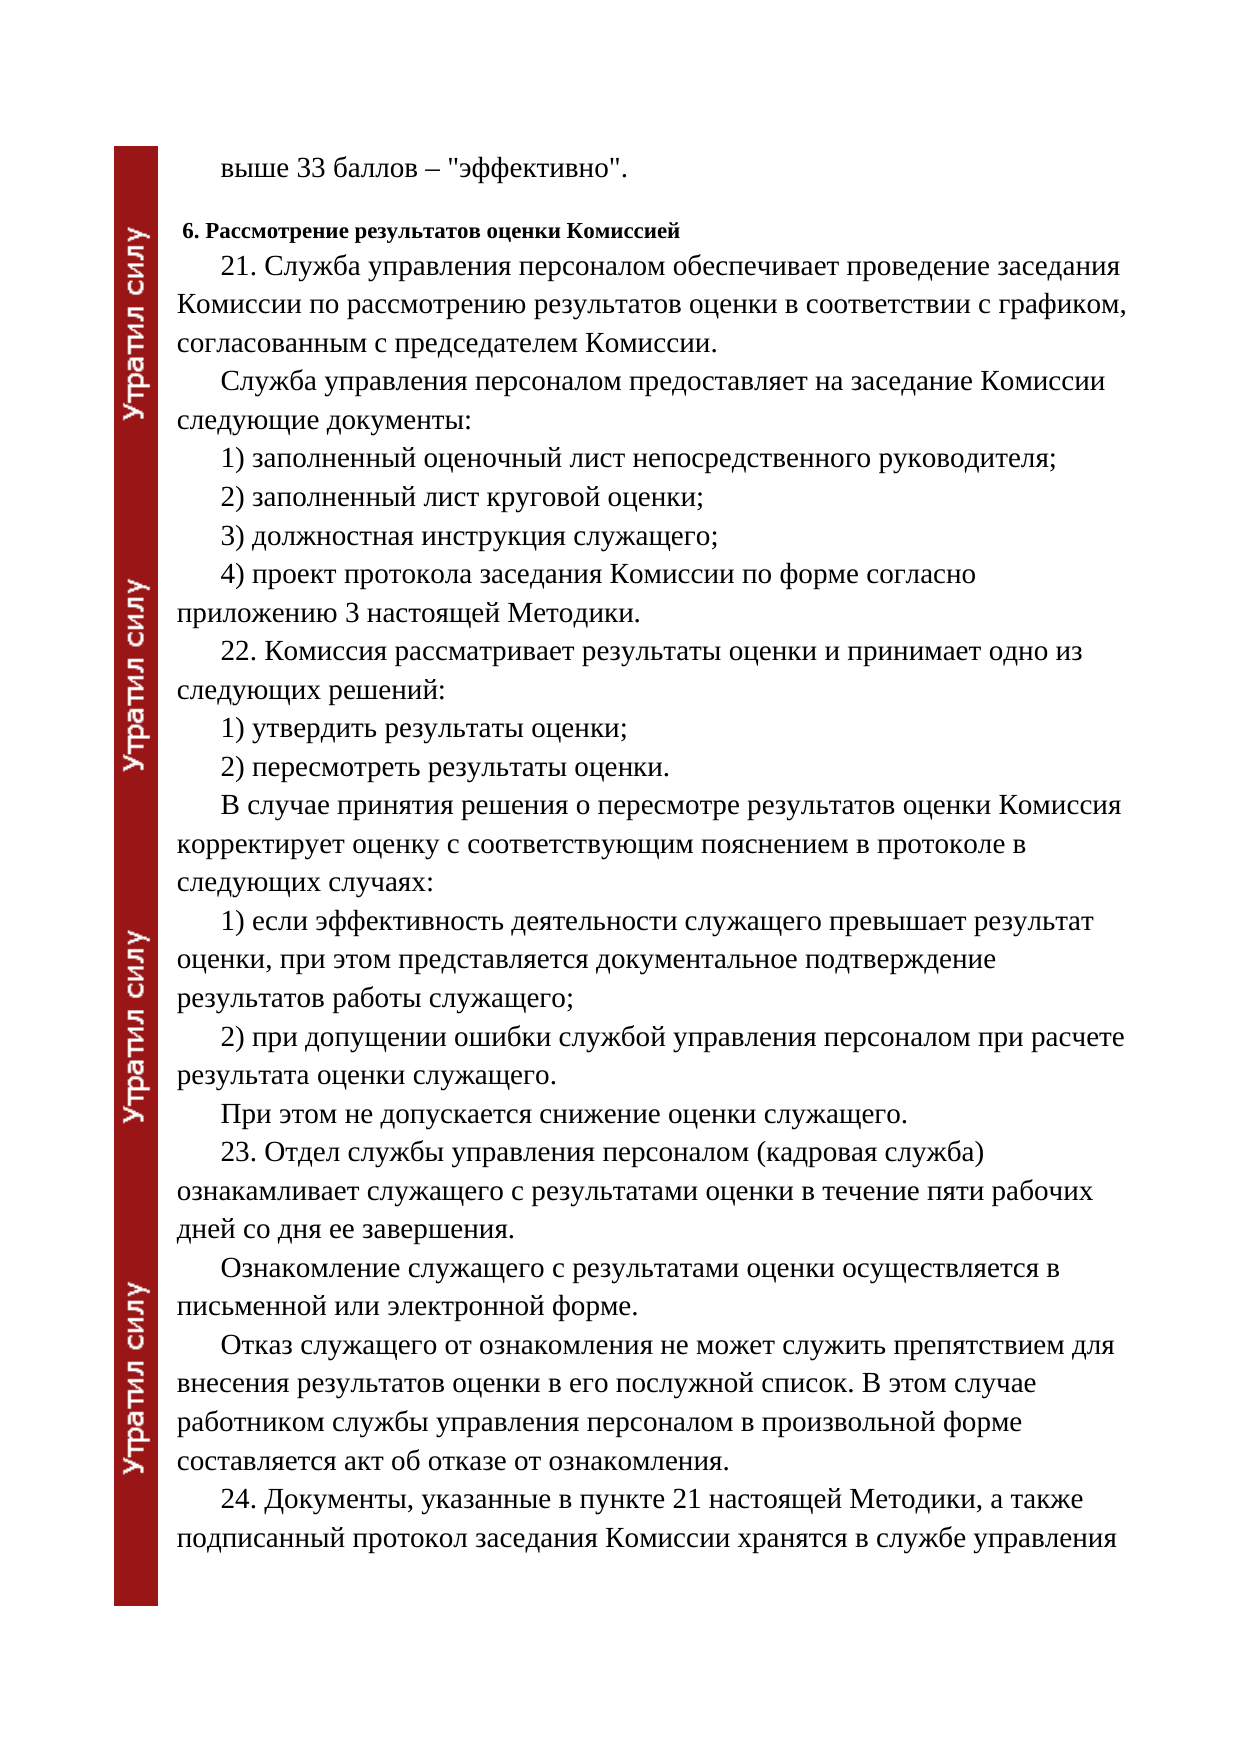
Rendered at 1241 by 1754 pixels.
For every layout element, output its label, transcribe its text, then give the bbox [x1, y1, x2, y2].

picture [114, 1553, 158, 1606]
picture [114, 214, 158, 218]
text 6. Рассмотрение результатов оценки Комиссией [112, 218, 1128, 244]
picture [114, 244, 158, 248]
picture [114, 146, 158, 150]
